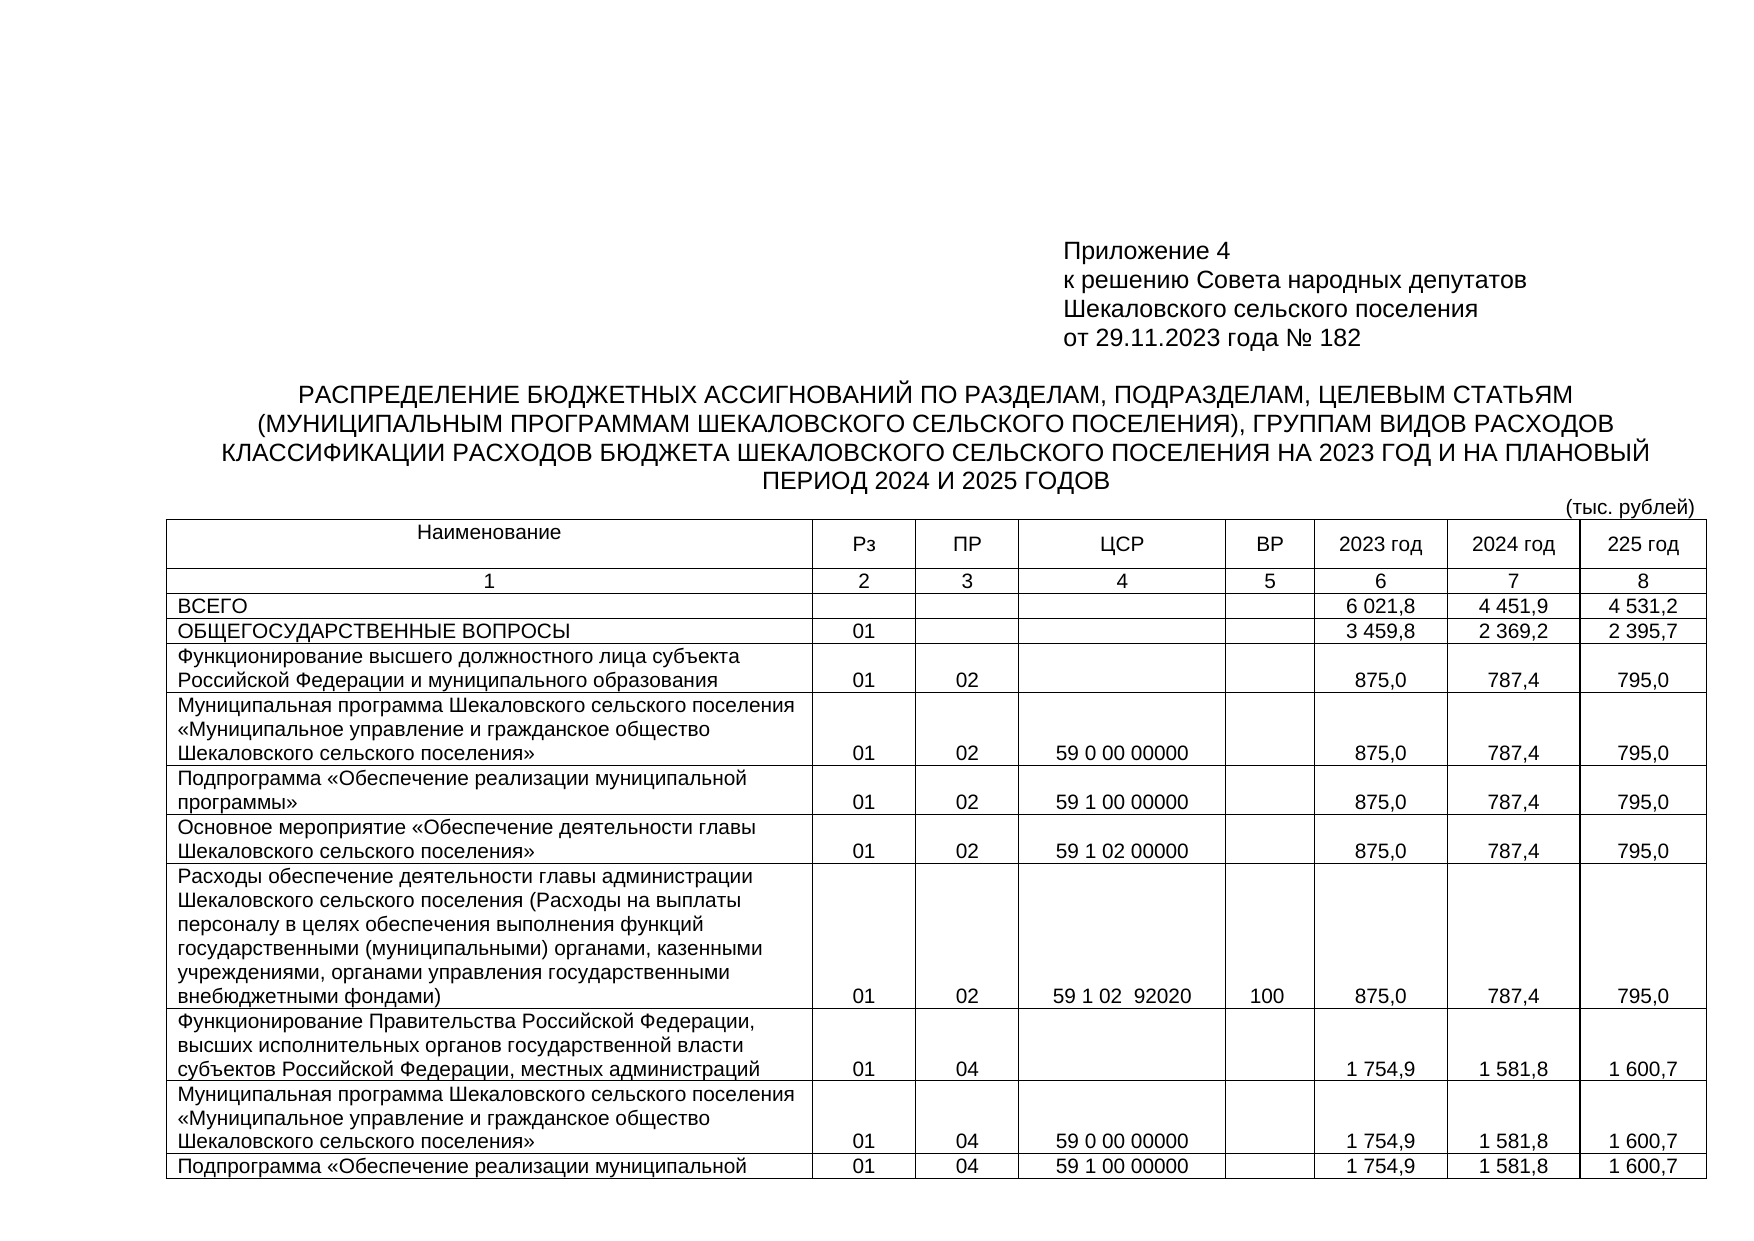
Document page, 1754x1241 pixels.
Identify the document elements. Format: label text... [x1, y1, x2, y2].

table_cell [167, 1154, 812, 1178]
table_cell 875,0 [1315, 864, 1447, 1007]
table_header Наименование [167, 520, 812, 568]
table_cell 2 [813, 569, 915, 593]
table_cell 02 [916, 693, 1018, 765]
table_cell 787,4 [1448, 864, 1579, 1007]
table_cell [1226, 693, 1314, 765]
table_cell [1226, 644, 1314, 692]
table_cell 875,0 [1315, 815, 1447, 863]
table_cell 4 [1019, 569, 1225, 593]
table_cell 875,0 [1315, 766, 1447, 814]
table_cell 5 [1226, 569, 1314, 593]
table_cell 01 [813, 693, 915, 765]
table_cell 01 [813, 815, 915, 863]
table_cell 01 [813, 864, 915, 1007]
table_cell 04 [916, 1081, 1018, 1153]
table_header ПР [916, 520, 1018, 568]
text РАСПРЕДЕЛЕНИЕ БЮДЖЕТНЫХ АССИГНОВАНИЙ ПО РАЗДЕЛАМ, ПОДРАЗДЕЛАМ, ЦЕЛЕВЫМ СТАТЬЯМ (МУНИЦИПАЛЬНЫМ ПРОГРАММАМ ШЕКАЛОВСКОГО СЕЛЬСКОГО ПОСЕЛЕНИЯ), ГРУППАМ ВИДОВ РАСХОДОВ КЛАССИФИКАЦИИ РАСХОДОВ БЮДЖЕТА ШЕКАЛОВСКОГО СЕЛЬСКОГО ПОСЕЛЕНИЯ НА 2023 ГОД И НА ПЛАНОВЫЙ ПЕРИОД 2024 И 2025 ГОДОВ [177, 380, 1695, 495]
table_cell 100 [1226, 864, 1314, 1007]
table_header 2024 год [1448, 520, 1579, 568]
table_cell 795,0 [1581, 766, 1706, 814]
text к решению Совета народных депутатов [1063, 265, 1695, 294]
table_cell Расходы обеспечение деятельности главы администрации Шекаловского сельского поселения (Расходы на выплаты персоналу в целях обеспечения выполнения функций государственными (муниципальными) органами, казенными учреждениями, органами управления государственными внебюджетными фондами) [167, 864, 812, 1007]
table_cell 787,4 [1448, 644, 1579, 692]
table_cell 787,4 [1448, 693, 1579, 765]
table_cell [1019, 619, 1225, 643]
table_cell [1226, 766, 1314, 814]
table_cell [1226, 619, 1314, 643]
text Приложение 4 [1063, 236, 1695, 265]
table_cell 04 [916, 1154, 1018, 1178]
table_cell [1226, 594, 1314, 618]
table_cell 59 1 00 00000 [1019, 766, 1225, 814]
table_header 225 год [1581, 520, 1706, 568]
table_cell 2 369,2 [1448, 619, 1579, 643]
table_cell 1 600,7 [1581, 1154, 1706, 1178]
table_cell 01 [813, 1154, 915, 1178]
table_cell [1019, 1009, 1225, 1080]
table_cell 01 [813, 644, 915, 692]
table_cell 1 754,9 [1315, 1154, 1447, 1178]
table_cell 3 459,8 [1315, 619, 1447, 643]
text Шекаловского сельского поселения [1063, 294, 1695, 322]
table_cell 7 [1448, 569, 1579, 593]
table_cell Функционирование Правительства Российской Федерации, высших исполнительных органов государственной власти субъектов Российской Федерации, местных администраций [167, 1009, 812, 1080]
table_cell [1226, 815, 1314, 863]
table_header ЦСР [1019, 520, 1225, 568]
table_cell 1 581,8 [1448, 1081, 1579, 1153]
table_cell 59 1 00 00000 [1019, 1154, 1225, 1178]
table_cell Муниципальная программа Шекаловского сельского поселения «Муниципальное управление и гражданское общество Шекаловского сельского поселения» [167, 693, 812, 765]
table_cell [1226, 1154, 1314, 1178]
table_header 2023 год [1315, 520, 1447, 568]
table_cell 795,0 [1581, 644, 1706, 692]
table_header Рз [813, 520, 915, 568]
table_cell [813, 594, 915, 618]
text от 29.11.2023 года № 182 [1063, 322, 1695, 351]
table_cell 795,0 [1581, 864, 1706, 1007]
table_cell 6 [1315, 569, 1447, 593]
table_cell 795,0 [1581, 815, 1706, 863]
table_cell 1 754,9 [1315, 1009, 1447, 1080]
table_cell 6 021,8 [1315, 594, 1447, 618]
table_cell [916, 619, 1018, 643]
table_cell 875,0 [1315, 693, 1447, 765]
table_cell 1 600,7 [1581, 1081, 1706, 1153]
table_cell 02 [916, 815, 1018, 863]
table_cell [1019, 644, 1225, 692]
table_cell Основное мероприятие «Обеспечение деятельности главы Шекаловского сельского поселения» [167, 815, 812, 863]
table_cell 1 581,8 [1448, 1009, 1579, 1080]
table_cell [916, 594, 1018, 618]
table_cell ВСЕГО [167, 594, 812, 618]
table_cell 4 531,2 [1581, 594, 1706, 618]
table_cell 01 [813, 1081, 915, 1153]
table_cell 1 600,7 [1581, 1009, 1706, 1080]
table_cell 02 [916, 766, 1018, 814]
table_cell 04 [916, 1009, 1018, 1080]
table_cell 795,0 [1581, 693, 1706, 765]
table_cell 59 1 02 92020 [1019, 864, 1225, 1007]
table_cell 01 [813, 619, 915, 643]
table_cell 787,4 [1448, 815, 1579, 863]
table_cell 875,0 [1315, 644, 1447, 692]
table_cell 02 [916, 864, 1018, 1007]
table_cell Муниципальная программа Шекаловского сельского поселения «Муниципальное управление и гражданское общество Шекаловского сельского поселения» [167, 1081, 812, 1153]
table_cell 02 [916, 644, 1018, 692]
table_cell 4 451,9 [1448, 594, 1579, 618]
table_cell 59 0 00 00000 [1019, 1081, 1225, 1153]
table_cell 59 1 02 00000 [1019, 815, 1225, 863]
table_cell [1226, 1009, 1314, 1080]
text (тыс. рублей) [177, 495, 1695, 519]
table_cell 2 395,7 [1581, 619, 1706, 643]
table_cell 8 [1581, 569, 1706, 593]
table_cell 01 [813, 1009, 915, 1080]
table_cell ОБЩЕГОСУДАРСТВЕННЫЕ ВОПРОСЫ [167, 619, 812, 643]
table_header ВР [1226, 520, 1314, 568]
table_cell Функционирование высшего должностного лица субъекта Российской Федерации и муниципального образования [167, 644, 812, 692]
table_cell 1 754,9 [1315, 1081, 1447, 1153]
table_cell 01 [813, 766, 915, 814]
table_cell 59 0 00 00000 [1019, 693, 1225, 765]
table_cell [1226, 1081, 1314, 1153]
table_cell Подпрограмма «Обеспечение реализации муниципальной программы» [167, 766, 812, 814]
table_cell 1 581,8 [1448, 1154, 1579, 1178]
table_cell 3 [916, 569, 1018, 593]
table_cell 1 [167, 569, 812, 593]
table_cell [1019, 594, 1225, 618]
table_cell 787,4 [1448, 766, 1579, 814]
